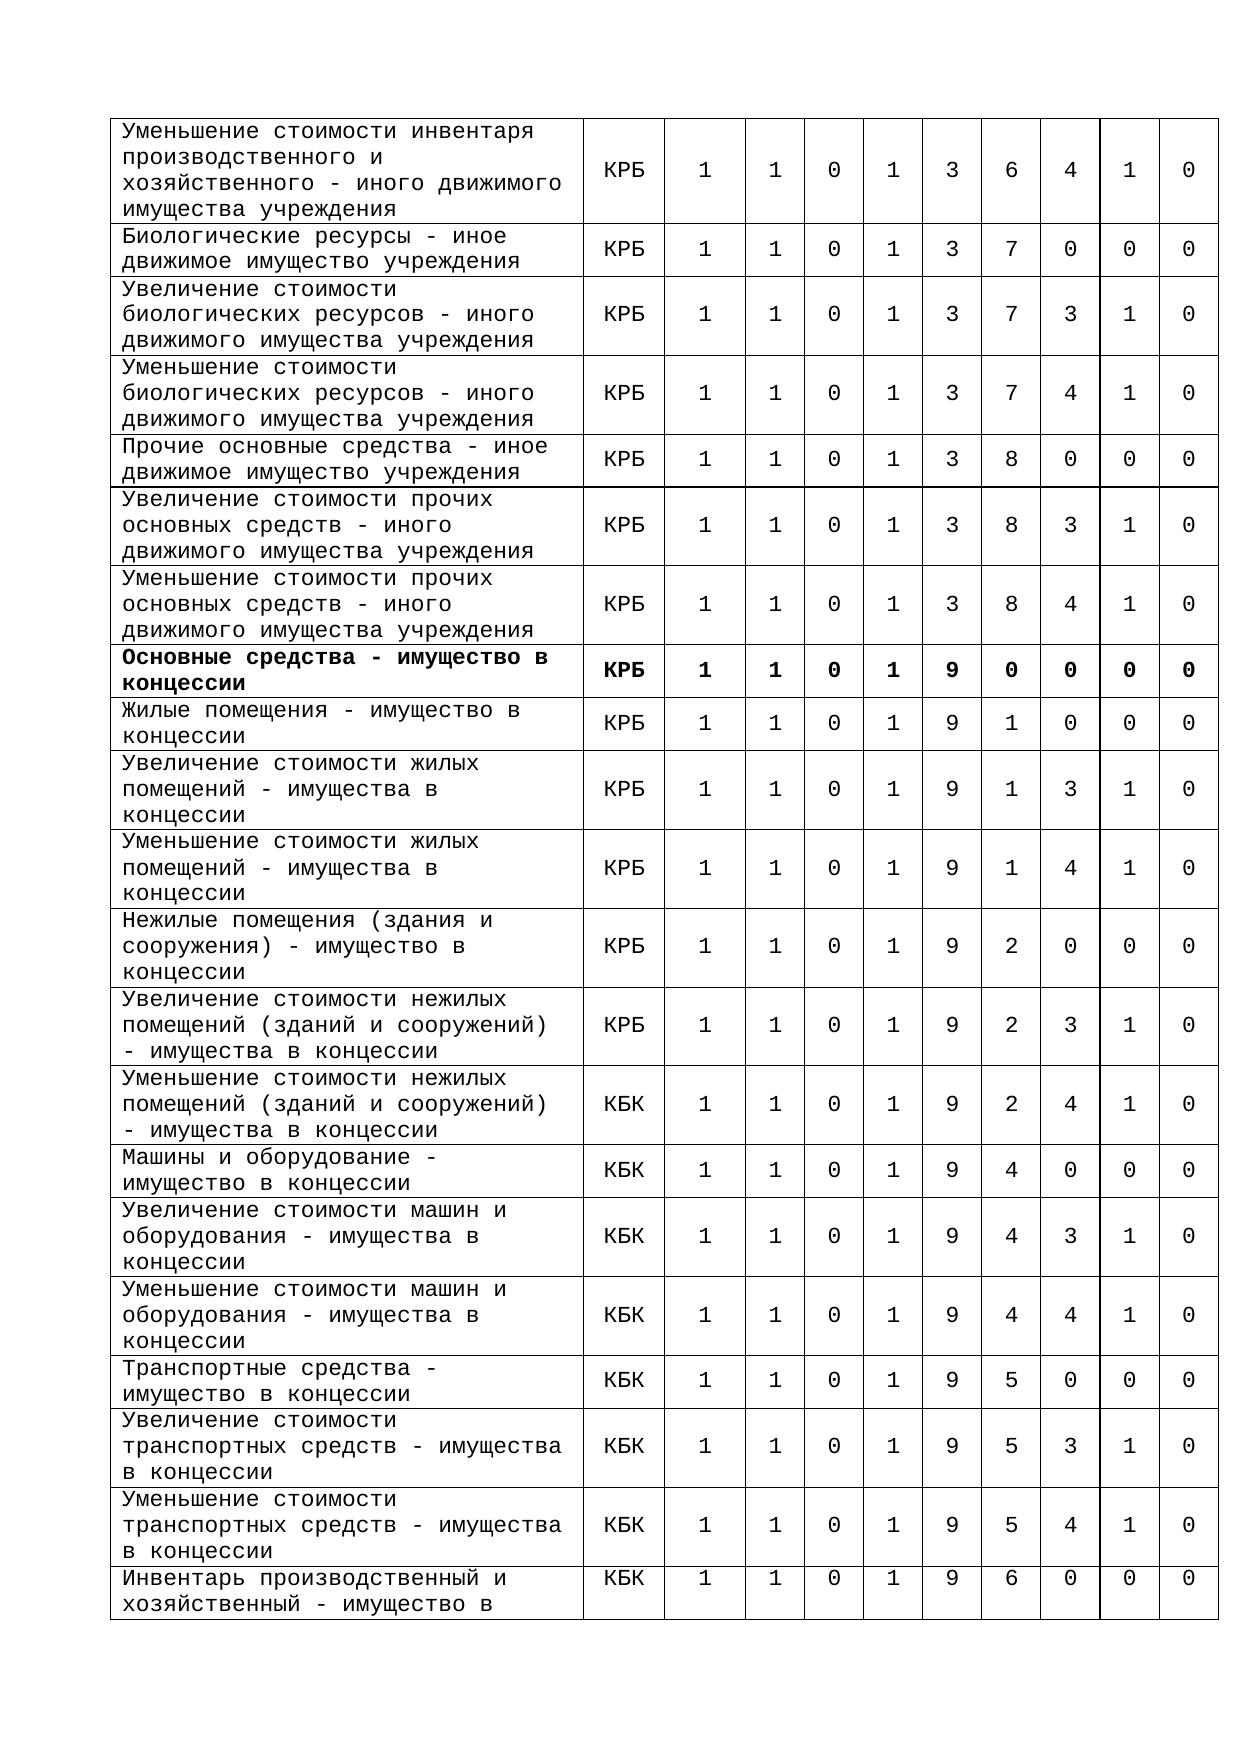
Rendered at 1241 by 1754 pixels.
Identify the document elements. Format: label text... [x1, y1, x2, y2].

table_cell 3 [923, 119, 981, 223]
table_cell КБК [584, 1356, 664, 1408]
table_cell 0 [1160, 645, 1218, 697]
table_cell 1 [746, 566, 804, 644]
table_cell 4 [1041, 1277, 1099, 1355]
table_cell 9 [923, 698, 981, 750]
table_cell КРБ [584, 277, 664, 355]
table_cell 0 [805, 119, 863, 223]
table_cell КРБ [584, 645, 664, 697]
table_cell 8 [982, 566, 1040, 644]
table_cell 4 [1041, 1488, 1099, 1566]
table_cell 4 [1041, 1066, 1099, 1144]
table_cell 0 [805, 1567, 863, 1618]
table_cell Машины и оборудование - имущество в концессии [111, 1145, 583, 1197]
table_cell 0 [1101, 1145, 1159, 1197]
table_cell 0 [1160, 277, 1218, 355]
table_cell 1 [665, 488, 745, 565]
table_cell 0 [805, 988, 863, 1065]
table_cell Уменьшение стоимости машин и оборудования - имущества в концессии [111, 1277, 583, 1355]
table_cell 1 [1101, 119, 1159, 223]
table_cell 1 [1101, 1488, 1159, 1566]
table_cell 1 [864, 277, 922, 355]
table_cell 1 [1101, 1277, 1159, 1355]
table_cell 1 [746, 988, 804, 1065]
table_cell 1 [864, 488, 922, 565]
table_cell 4 [1041, 356, 1099, 433]
table_cell КБК [584, 1277, 664, 1355]
table_cell 1 [746, 1066, 804, 1144]
table_cell 3 [1041, 1409, 1099, 1487]
table_cell 4 [1041, 119, 1099, 223]
table_cell 4 [982, 1145, 1040, 1197]
table_cell 0 [805, 645, 863, 697]
table_cell 9 [923, 988, 981, 1065]
table_cell 1 [665, 1356, 745, 1408]
table_cell 9 [923, 830, 981, 908]
table_cell 0 [1160, 830, 1218, 908]
table_cell Увеличение стоимости транспортных средств - имущества в концессии [111, 1409, 583, 1487]
table_cell 2 [982, 1066, 1040, 1144]
table_cell 0 [805, 1198, 863, 1276]
table_cell КБК [584, 1198, 664, 1276]
table_cell 1 [665, 698, 745, 750]
table_cell 0 [805, 830, 863, 908]
table_cell 5 [982, 1356, 1040, 1408]
table_cell КРБ [584, 356, 664, 433]
table_cell 1 [746, 1567, 804, 1618]
table_cell 1 [982, 698, 1040, 750]
table_cell 0 [1101, 435, 1159, 486]
table_cell 0 [1160, 1567, 1218, 1618]
table_cell 0 [1101, 1567, 1159, 1618]
table_cell 0 [805, 751, 863, 829]
table_cell 3 [923, 356, 981, 433]
table_cell 0 [1160, 1198, 1218, 1276]
table_cell 3 [923, 435, 981, 486]
table_cell 0 [1160, 435, 1218, 486]
table_cell 3 [923, 488, 981, 565]
table_cell 0 [1101, 645, 1159, 697]
table_cell 0 [805, 277, 863, 355]
table_cell 5 [982, 1488, 1040, 1566]
table_cell 0 [1041, 1145, 1099, 1197]
table_cell 9 [923, 1198, 981, 1276]
table_cell 3 [1041, 488, 1099, 565]
table_cell 1 [746, 1488, 804, 1566]
table_cell 3 [1041, 1198, 1099, 1276]
table_cell 0 [805, 1066, 863, 1144]
table_cell 1 [665, 119, 745, 223]
table_cell КРБ [584, 119, 664, 223]
table_cell 0 [1160, 698, 1218, 750]
table_cell 1 [864, 645, 922, 697]
table_cell 0 [1160, 909, 1218, 987]
table_cell 1 [864, 988, 922, 1065]
table_cell 3 [1041, 751, 1099, 829]
table_cell 0 [805, 224, 863, 276]
table_cell КРБ [584, 698, 664, 750]
table_cell КРБ [584, 988, 664, 1065]
table_cell Основные средства - имущество в концессии [111, 645, 583, 697]
table_cell 1 [864, 1409, 922, 1487]
table_cell Увеличение стоимости машин и оборудования - имущества в концессии [111, 1198, 583, 1276]
table_cell Уменьшение стоимости прочих основных средств - иного движимого имущества учреждения [111, 566, 583, 644]
table_cell Увеличение стоимости прочих основных средств - иного движимого имущества учреждения [111, 488, 583, 565]
table_cell 1 [864, 1356, 922, 1408]
table_cell 1 [864, 1488, 922, 1566]
table_cell 0 [805, 1488, 863, 1566]
table_cell Биологические ресурсы - иное движимое имущество учреждения [111, 224, 583, 276]
table_cell 1 [665, 751, 745, 829]
table_cell 9 [923, 645, 981, 697]
table_cell 2 [982, 988, 1040, 1065]
table_cell 1 [864, 435, 922, 486]
table_cell 0 [1160, 1145, 1218, 1197]
table_cell 1 [864, 751, 922, 829]
table_cell 1 [665, 1066, 745, 1144]
table_cell КБК [584, 1567, 664, 1618]
table_cell 1 [746, 909, 804, 987]
table_cell Увеличение стоимости нежилых помещений (зданий и сооружений) - имущества в концессии [111, 988, 583, 1065]
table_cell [111, 1567, 583, 1618]
table_cell 0 [1160, 1488, 1218, 1566]
table_cell 7 [982, 224, 1040, 276]
table_cell 1 [982, 751, 1040, 829]
table_cell Уменьшение стоимости биологических ресурсов - иного движимого имущества учреждения [111, 356, 583, 433]
table_cell Увеличение стоимости биологических ресурсов - иного движимого имущества учреждения [111, 277, 583, 355]
table_cell 1 [746, 119, 804, 223]
table_cell 1 [1101, 566, 1159, 644]
table_cell КРБ [584, 751, 664, 829]
table_cell 1 [1101, 1409, 1159, 1487]
table_cell Уменьшение стоимости инвентаря производственного и хозяйственного - иного движимого имущества учреждения [111, 119, 583, 223]
table_cell Транспортные средства - имущество в концессии [111, 1356, 583, 1408]
table_cell 0 [1041, 645, 1099, 697]
table_cell 9 [923, 1145, 981, 1197]
table_cell 1 [746, 1277, 804, 1355]
table_cell 0 [1160, 1356, 1218, 1408]
table_cell 6 [982, 1567, 1040, 1618]
table_cell 0 [1160, 119, 1218, 223]
table_cell 0 [1160, 751, 1218, 829]
table_cell 0 [1160, 488, 1218, 565]
table_cell КРБ [584, 224, 664, 276]
table_cell 0 [1160, 1066, 1218, 1144]
table_cell 1 [1101, 488, 1159, 565]
table_cell 0 [805, 909, 863, 987]
table_cell 0 [1041, 224, 1099, 276]
table_cell 2 [982, 909, 1040, 987]
table_cell 9 [923, 1066, 981, 1144]
table_cell Уменьшение стоимости нежилых помещений (зданий и сооружений) - имущества в концессии [111, 1066, 583, 1144]
table_cell КРБ [584, 566, 664, 644]
table_cell 1 [746, 830, 804, 908]
table_cell 1 [746, 1356, 804, 1408]
table_cell 1 [746, 488, 804, 565]
table_cell 1 [982, 830, 1040, 908]
table_cell 1 [746, 698, 804, 750]
table_cell 1 [665, 1409, 745, 1487]
table_cell 0 [1160, 1409, 1218, 1487]
table_cell 1 [665, 1488, 745, 1566]
table_cell Прочие основные средства - иное движимое имущество учреждения [111, 435, 583, 486]
table_cell 1 [746, 645, 804, 697]
table_cell 1 [665, 645, 745, 697]
table_cell 8 [982, 435, 1040, 486]
table_cell 1 [746, 1145, 804, 1197]
table_cell 1 [864, 119, 922, 223]
table_cell 1 [665, 435, 745, 486]
table_cell КРБ [584, 830, 664, 908]
table_cell 0 [1160, 224, 1218, 276]
table_cell 1 [1101, 1198, 1159, 1276]
table_cell 1 [864, 1066, 922, 1144]
table_cell 1 [665, 356, 745, 433]
table_cell 0 [805, 1356, 863, 1408]
table_cell Жилые помещения - имущество в концессии [111, 698, 583, 750]
table_cell 0 [1160, 1277, 1218, 1355]
table_cell 1 [1101, 356, 1159, 433]
table_cell 1 [864, 698, 922, 750]
table_cell 1 [864, 1567, 922, 1618]
table_cell 0 [805, 356, 863, 433]
table_cell КБК [584, 1066, 664, 1144]
table_cell 9 [923, 1409, 981, 1487]
table_cell 3 [1041, 277, 1099, 355]
table_cell 1 [864, 224, 922, 276]
table_cell 1 [746, 224, 804, 276]
table_cell 1 [665, 909, 745, 987]
table_cell 1 [665, 1277, 745, 1355]
table_cell КРБ [584, 435, 664, 486]
table_cell 0 [1101, 1356, 1159, 1408]
table_cell 4 [982, 1198, 1040, 1276]
table_cell 0 [805, 1145, 863, 1197]
table_cell 9 [923, 1567, 981, 1618]
table_cell 0 [1041, 435, 1099, 486]
table_cell 4 [1041, 830, 1099, 908]
table_cell 9 [923, 1488, 981, 1566]
table_cell 1 [665, 1145, 745, 1197]
table_cell 1 [1101, 751, 1159, 829]
table_cell Уменьшение стоимости жилых помещений - имущества в концессии [111, 830, 583, 908]
table_cell 1 [665, 566, 745, 644]
table_cell 0 [1041, 1567, 1099, 1618]
table_cell 1 [665, 1567, 745, 1618]
table_cell 1 [665, 830, 745, 908]
table_cell 0 [1041, 909, 1099, 987]
table_cell 1 [665, 988, 745, 1065]
table_cell 1 [864, 1277, 922, 1355]
table_cell 9 [923, 1277, 981, 1355]
table_cell 3 [1041, 988, 1099, 1065]
table_cell 1 [746, 1198, 804, 1276]
table_cell 0 [805, 1409, 863, 1487]
table_cell 1 [1101, 277, 1159, 355]
table_cell 8 [982, 488, 1040, 565]
table_cell 0 [1160, 988, 1218, 1065]
table_cell 0 [1101, 224, 1159, 276]
table_cell 0 [805, 488, 863, 565]
table_cell 3 [923, 277, 981, 355]
table_cell 0 [805, 435, 863, 486]
table_cell 1 [864, 909, 922, 987]
table_cell 0 [1160, 356, 1218, 433]
table_cell 9 [923, 751, 981, 829]
table_cell 1 [864, 566, 922, 644]
table_cell 0 [1101, 909, 1159, 987]
table_cell 6 [982, 119, 1040, 223]
table_cell 0 [805, 566, 863, 644]
table_cell КБК [584, 1409, 664, 1487]
table_cell 0 [1041, 1356, 1099, 1408]
table_cell 3 [923, 566, 981, 644]
table_cell 1 [1101, 830, 1159, 908]
table_cell 1 [746, 435, 804, 486]
table_cell 1 [665, 224, 745, 276]
table_cell КРБ [584, 909, 664, 987]
table_cell КРБ [584, 488, 664, 565]
table_cell 1 [864, 1198, 922, 1276]
table_cell 1 [665, 277, 745, 355]
table_cell 0 [1041, 698, 1099, 750]
table_cell 1 [1101, 1066, 1159, 1144]
table_cell Увеличение стоимости жилых помещений - имущества в концессии [111, 751, 583, 829]
table_cell 1 [746, 751, 804, 829]
table_cell КБК [584, 1145, 664, 1197]
table_cell 7 [982, 277, 1040, 355]
table_cell 1 [746, 356, 804, 433]
table_cell 0 [982, 645, 1040, 697]
table_cell 1 [864, 356, 922, 433]
table_cell 1 [746, 1409, 804, 1487]
table_cell 0 [1101, 698, 1159, 750]
table_cell 1 [864, 1145, 922, 1197]
table_cell 9 [923, 1356, 981, 1408]
table_cell КБК [584, 1488, 664, 1566]
table_cell 3 [923, 224, 981, 276]
table_cell Уменьшение стоимости транспортных средств - имущества в концессии [111, 1488, 583, 1566]
table_cell Нежилые помещения (здания и сооружения) - имущество в концессии [111, 909, 583, 987]
table_cell 5 [982, 1409, 1040, 1487]
table_cell 4 [1041, 566, 1099, 644]
table_cell 0 [1160, 566, 1218, 644]
table_cell 1 [1101, 988, 1159, 1065]
table_cell 4 [982, 1277, 1040, 1355]
table_cell 1 [665, 1198, 745, 1276]
table_cell 0 [805, 698, 863, 750]
table_cell 1 [746, 277, 804, 355]
table_cell 0 [805, 1277, 863, 1355]
table_cell 1 [864, 830, 922, 908]
table_cell 9 [923, 909, 981, 987]
table_cell 7 [982, 356, 1040, 433]
